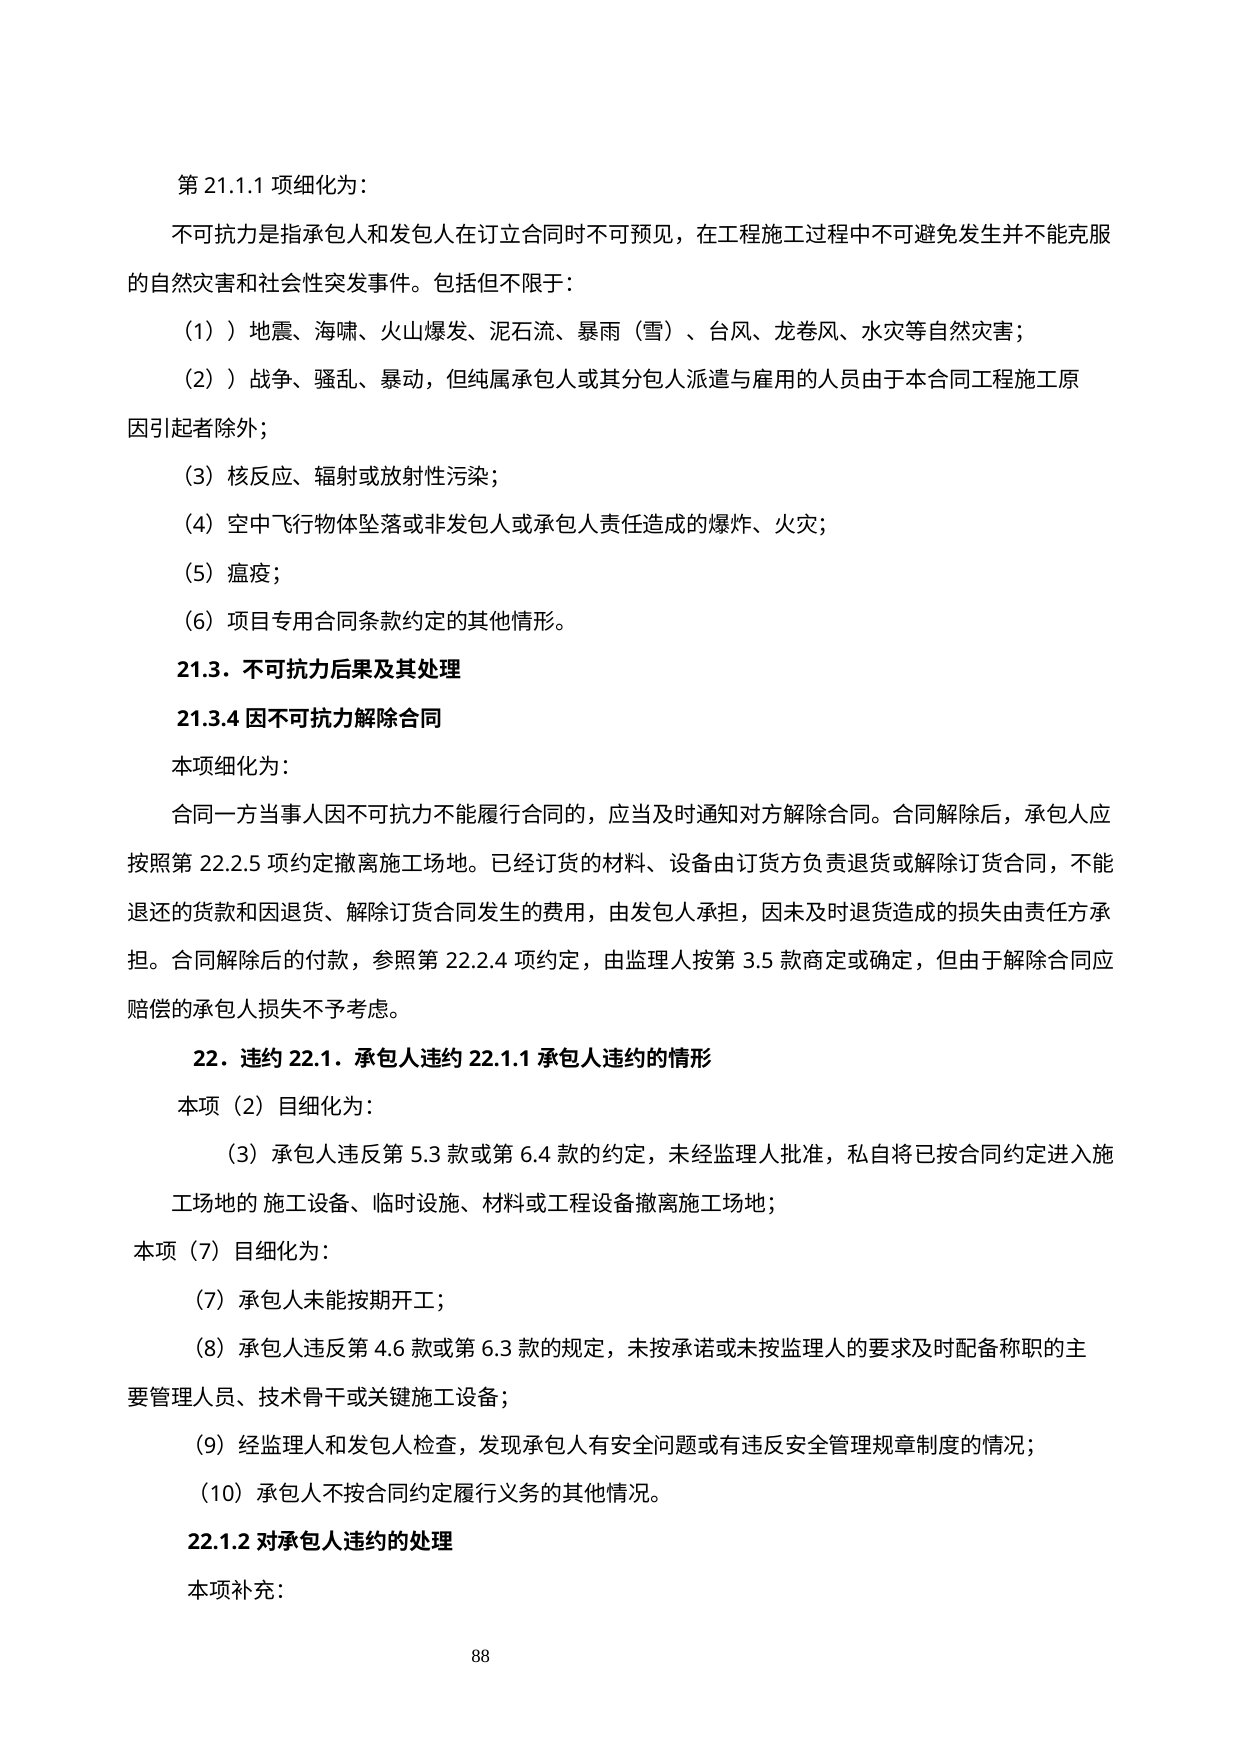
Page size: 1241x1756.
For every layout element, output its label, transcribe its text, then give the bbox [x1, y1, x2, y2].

subtitle 22.1.2 对承包人违约的处理 [182, 1524, 1115, 1557]
subtitle 本项细化为： [127, 749, 1115, 781]
subtitle （6）项目专用合同条款约定的其他情形。 [127, 604, 1115, 636]
subtitle （9）经监理人和发包人检查，发现承包人有安全问题或有违反安全管理规章制度的情况； [182, 1427, 1115, 1460]
subtitle 合同一方当事人因不可抗力不能履行合同的，应当及时通知对方解除合同。合同解除后，承包人应按照第 22.2.5 项约定撤离施工场地。已经订货的材料、设备由订货方负责退货或解除订货合同，不能退还的货款和因退货、解除订货合同发生的费用，由发包人承担，因未及时退货造成的损失由责任方承担。合同解除后的付款，参照第 22.2.4 项约定，由监理人按第 3.5 款商定或确定，但由于解除合同应赔偿的承包人损失不予考虑。 [127, 797, 1115, 1024]
subtitle （8）承包人违反第 4.6 款或第 6.3 款的规定，未按承诺或未按监理人的要求及时配备称职的主 [182, 1331, 1115, 1363]
subtitle （10）承包人不按合同约定履行义务的其他情况。 [182, 1476, 1115, 1508]
subtitle （3）核反应、辐射或放射性污染； [127, 459, 1115, 491]
subtitle （2））战争、骚乱、暴动，但纯属承包人或其分包人派遣与雇用的人员由于本合同工程施工原 [127, 362, 1115, 394]
subtitle 违约 22.1．承包人违约 22.1.1 承包人违约的情形 [127, 1040, 1115, 1073]
subtitle 本项（7）目细化为： [127, 1234, 1115, 1267]
subtitle 因引起者除外； [127, 410, 1115, 443]
subtitle （1））地震、海啸、火山爆发、泥石流、暴雨（雪）、台风、龙卷风、水灾等自然灾害； [127, 314, 1115, 346]
subtitle 本项补充： [182, 1572, 1115, 1605]
subtitle （4）空中飞行物体坠落或非发包人或承包人责任造成的爆炸、火灾； [127, 507, 1115, 539]
subtitle 承包人违反第 5.3 款或第 6.4 款的约定，未经监理人批准，私自将已按合同约定进入施工场地的 施工设备、临时设施、材料或工程设备撤离施工场地； [171, 1137, 1115, 1218]
subtitle 不可抗力是指承包人和发包人在订立合同时不可预见，在工程施工过程中不可避免发生并不能克服的自然灾害和社会性突发事件。包括但不限于： [127, 217, 1115, 298]
subtitle （7）承包人未能按期开工； [182, 1282, 1115, 1315]
subtitle 第 21.1.1 项细化为： [127, 168, 1115, 201]
subtitle 21.3．不可抗力后果及其处理 [127, 652, 1115, 684]
subtitle （5）瘟疫； [127, 555, 1115, 588]
subtitle 21.3.4 因不可抗力解除合同 [127, 700, 1115, 733]
subtitle 要管理人员、技术骨干或关键施工设备； [127, 1379, 1115, 1412]
subtitle 本项（2）目细化为： [127, 1089, 1115, 1121]
